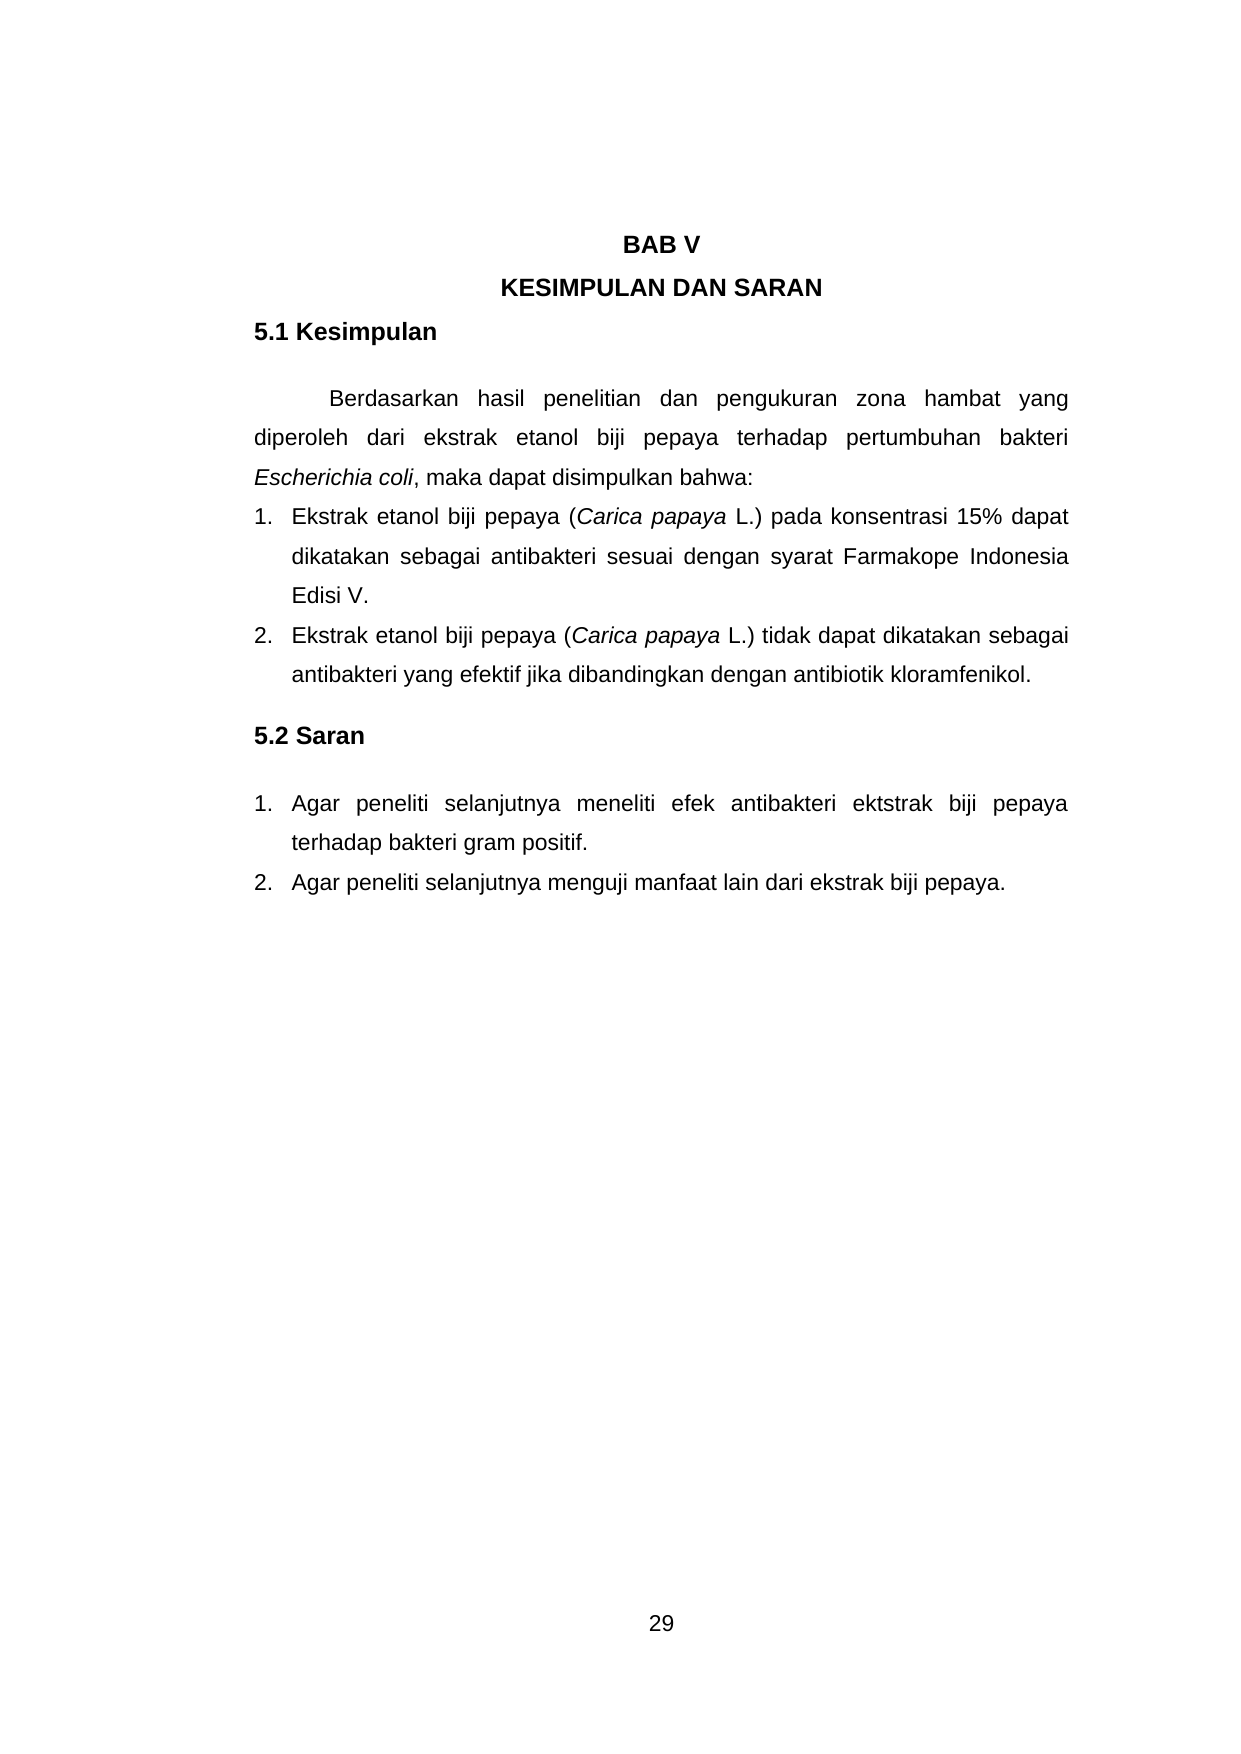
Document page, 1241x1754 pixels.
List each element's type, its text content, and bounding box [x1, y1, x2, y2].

text Berdasarkan hasil penelitian dan pengukuran zona hambat yang diperoleh dari ekstrak etanol biji pepaya terhadap pertumbuhan bakteri Escherichia coli, maka dapat disimpulkan bahwa: [254, 385, 1069, 490]
text BAB V [254, 230, 1069, 259]
list Ekstrak etanol biji pepaya (Carica papaya L.) tidak dapat dikatakan sebagai antibakteri yang efektif jika dibandingkan dengan antibiotik kloramfenikol. [254, 622, 1069, 687]
text 5.1 Kesimpulan [254, 317, 1069, 345]
list Agar peneliti selanjutnya meneliti efek antibakteri ektstrak biji pepaya terhadap bakteri gram positif. [254, 789, 1069, 855]
list Agar peneliti selanjutnya menguji manfaat lain dari ekstrak biji pepaya. [254, 868, 1069, 895]
list Ekstrak etanol biji pepaya (Carica papaya L.) pada konsentrasi 15% dapat dikatakan sebagai antibakteri sesuai dengan syarat Farmakope Indonesia Edisi V. [254, 503, 1069, 608]
text KESIMPULAN DAN SARAN [254, 273, 1069, 302]
text 5.2 Saran [254, 721, 1069, 750]
